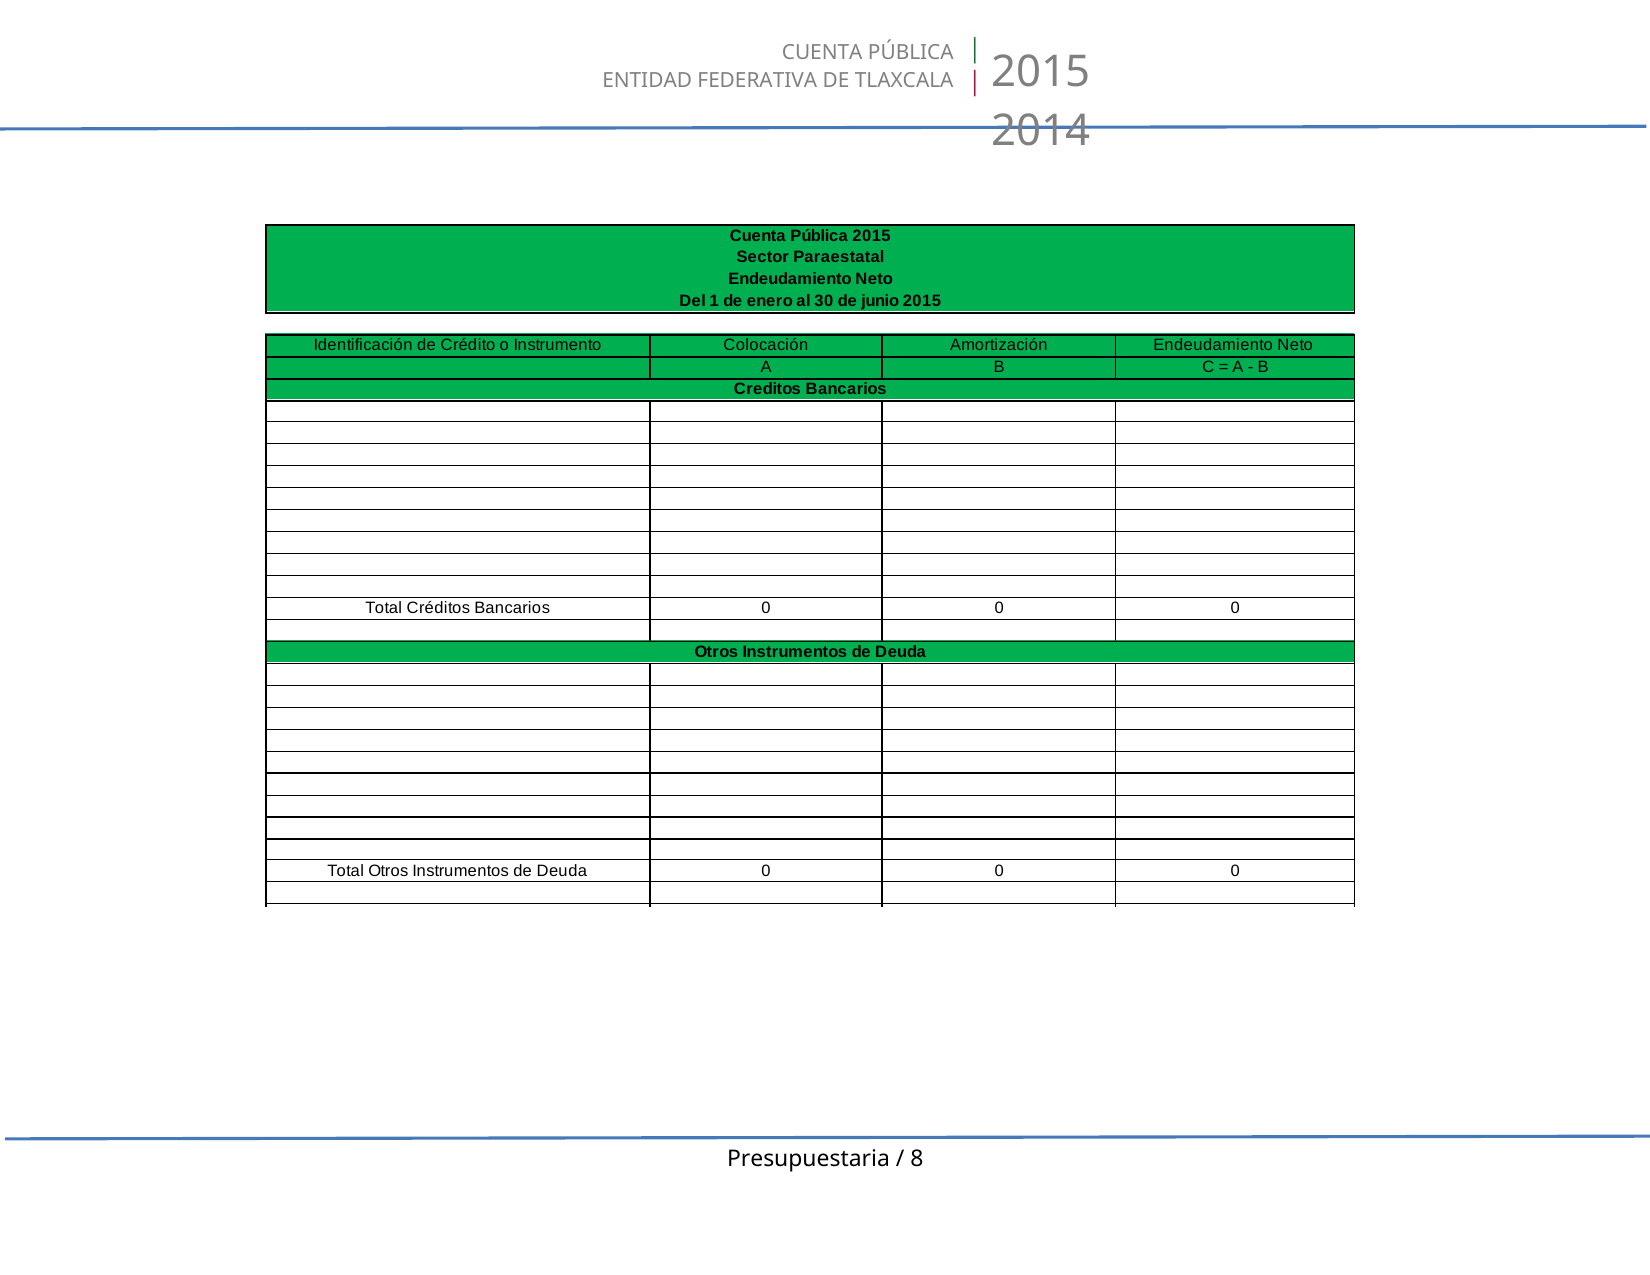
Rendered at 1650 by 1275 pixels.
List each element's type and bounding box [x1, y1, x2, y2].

picture [968, 28, 985, 99]
